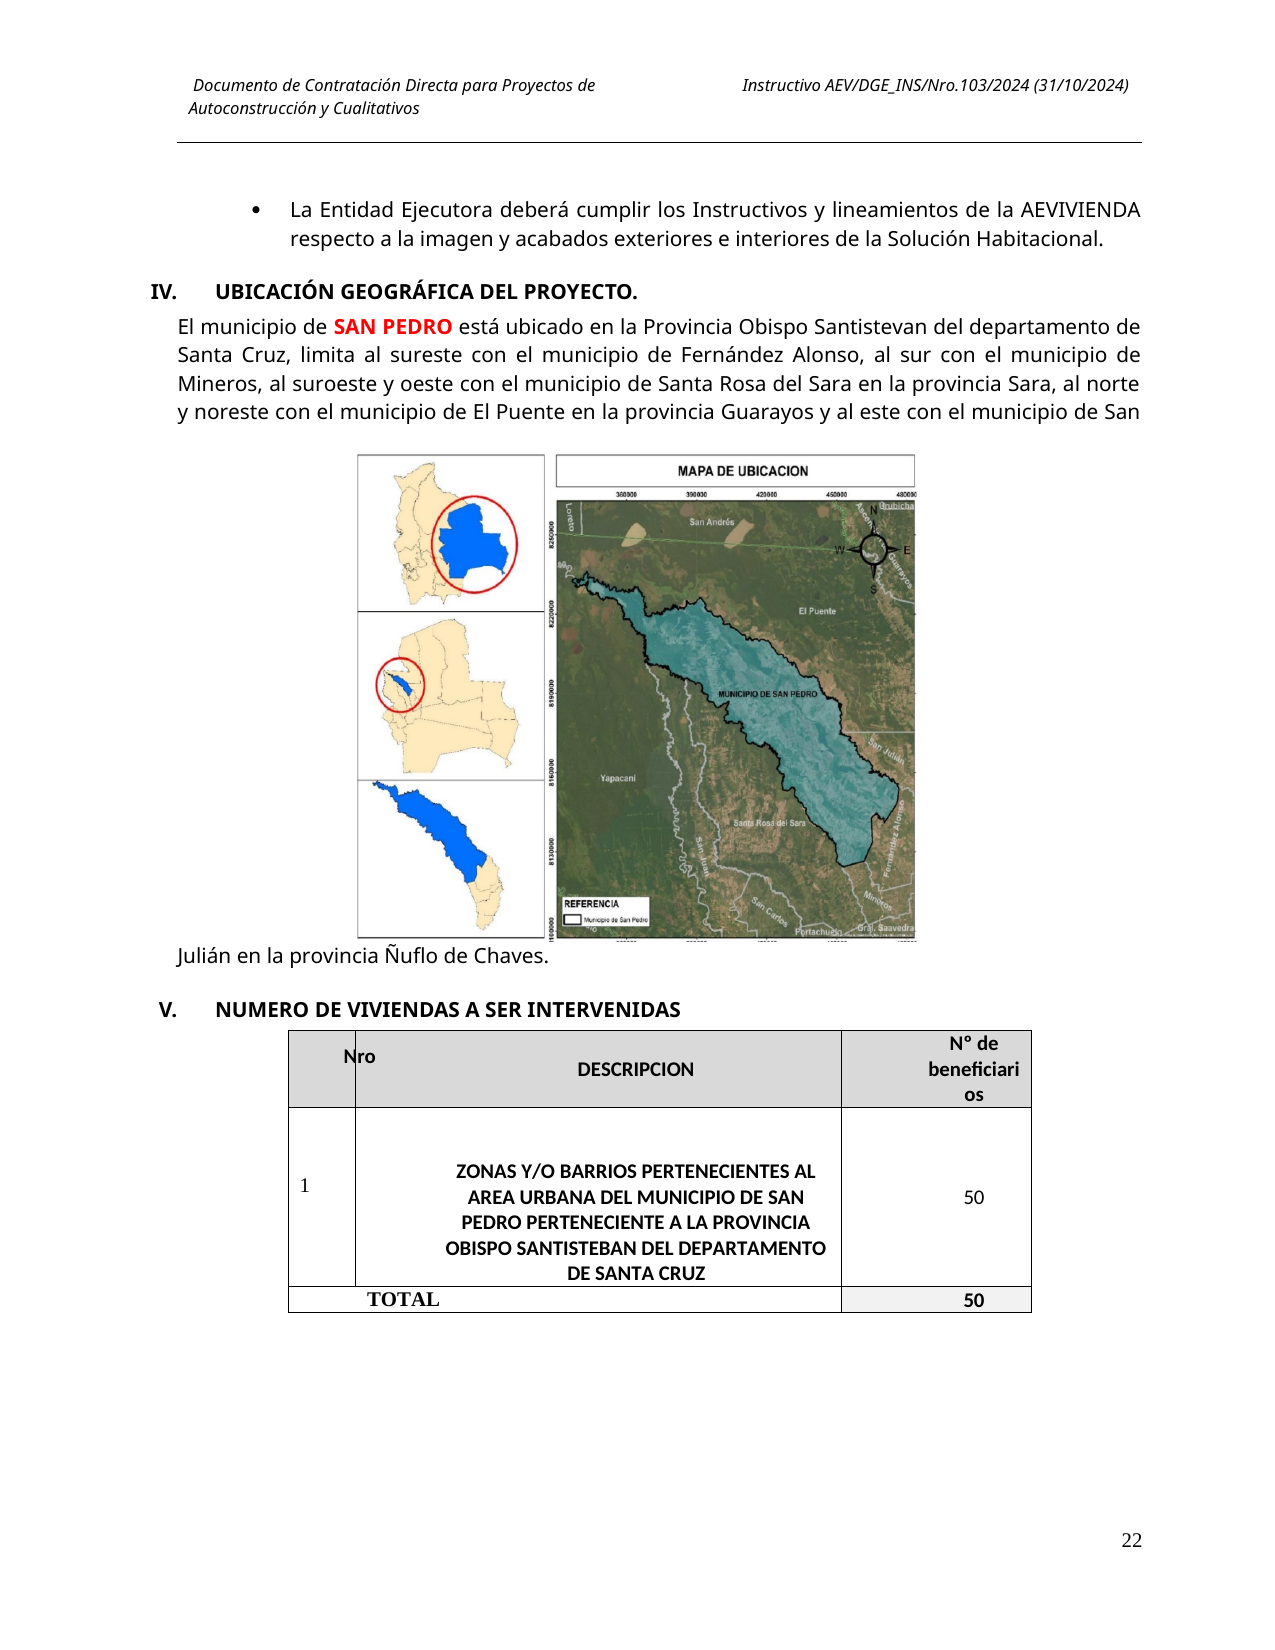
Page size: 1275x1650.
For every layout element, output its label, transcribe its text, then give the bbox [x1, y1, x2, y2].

table_cell [289, 1287, 356, 1312]
list La Entidad Ejecutora deberá cumplir los Instructivos y lineamientos de la AEVIVIENDA respecto a la imagen y acabados exteriores e interiores de la Solución Habitacional. [252, 196, 1142, 252]
table_header DESCRIPCION [356, 1031, 841, 1107]
table_cell 50 [842, 1287, 1031, 1312]
table_cell TOTAL [356, 1287, 841, 1312]
table_header Nº de beneficiarios [842, 1031, 1031, 1107]
table_header Nro. [289, 1031, 355, 1107]
table_cell 50 [842, 1108, 1031, 1286]
table_cell ZONAS Y/O BARRIOS PERTENECIENTES AL AREA URBANA DEL MUNICIPIO DE SAN PEDRO PERTENECIENTE A LA PROVINCIA OBISPO SANTISTEBAN DEL DEPARTAMENTO DE SANTA CRUZ [356, 1108, 841, 1286]
table_cell 1 [289, 1108, 355, 1286]
list UBICACIÓN GEOGRÁFICA DEL PROYECTO. [177, 277, 1142, 306]
list NUMERO DE VIVIENDAS A SER INTERVENIDAS [177, 995, 1142, 1023]
picture [357, 452, 917, 942]
